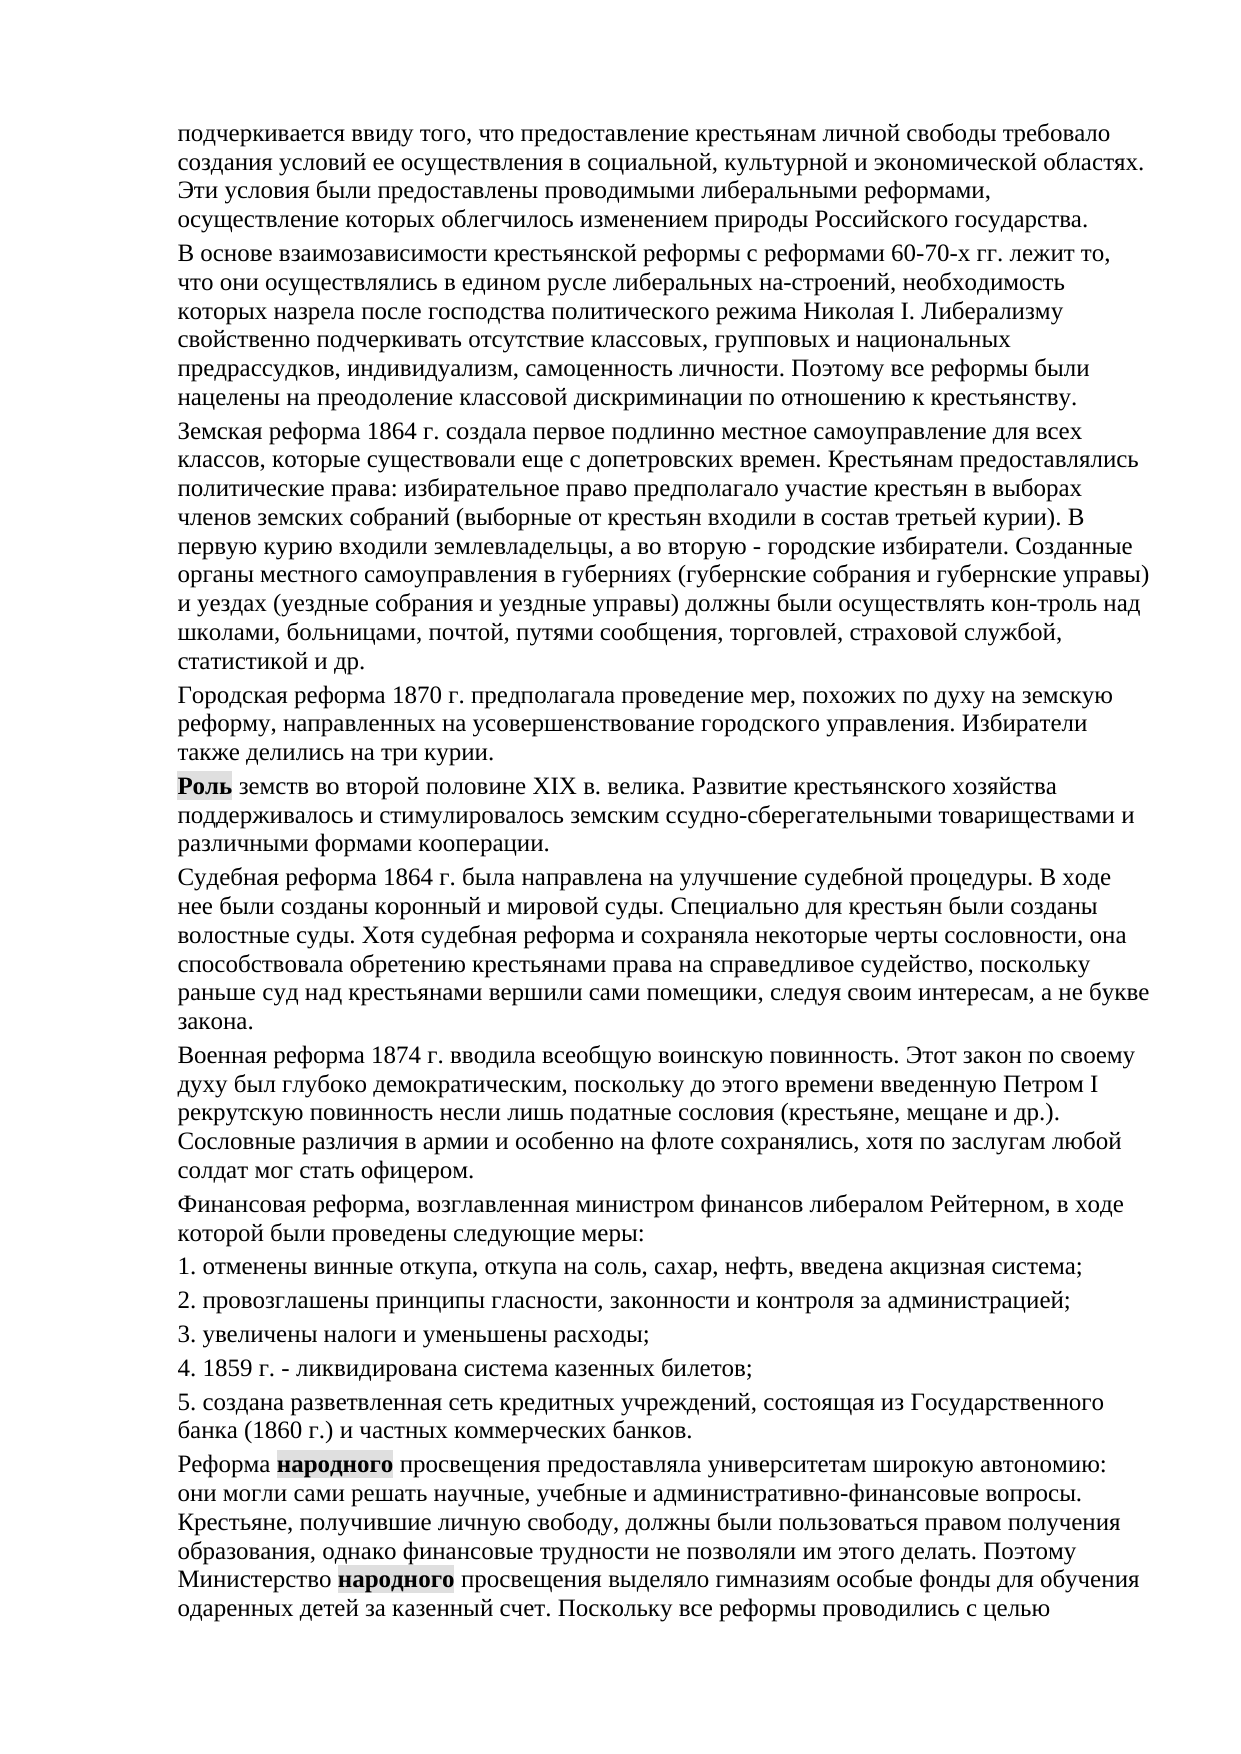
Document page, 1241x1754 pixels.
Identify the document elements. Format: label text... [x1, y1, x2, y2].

text Военная реформа 1874 г. вводила всеобщую воинскую повинность. Этот закон по своему духу был глубоко демократическим, поскольку до этого времени введенную Петром I рекрутскую повинность несли лишь податные сословия (крестьяне, мещане и др.). Сословные различия в армии и особенно на флоте сохранялись, хотя по заслугам любой солдат мог стать офицером. [177, 1040, 1152, 1184]
text Земская реформа 1864 г. создала первое подлинно местное самоуправление для всех классов, которые существовали еще с допетровских времен. Крестьянам предоставлялись политические права: избирательное право предполагало участие крестьян в выборах членов земских собраний (выборные от крестьян входили в состав третьей курии). В первую курию входили землевладельцы, а во вторую - городские избиратели. Созданные органы местного самоуправления в губерниях (губернские собрания и губернские управы) и уездах (уездные собрания и уездные управы) должны были осуществлять кон-троль над школами, больницами, почтой, путями сообщения, торговлей, страховой службой, статистикой и др. [177, 416, 1152, 674]
text Роль земств во второй половине XIX в. велика. Развитие крестьянского хозяйства поддерживалось и стимулировалось земским ссудно-сберегательными товариществами и различными формами кооперации. [177, 771, 1152, 857]
text 1. отменены винные откупа, откупа на соль, сахар, нефть, введена акцизная система; [177, 1251, 1152, 1280]
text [177, 1449, 1152, 1622]
text Городская реформа 1870 г. предполагала проведение мер, похожих по духу на земскую реформу, направленных на усовершенствование городского управления. Избиратели также делились на три курии. [177, 680, 1152, 766]
text 3. увеличены налоги и уменьшены расходы; [177, 1319, 1152, 1348]
text 5. создана разветвленная сеть кредитных учреждений, состоящая из Государственного банка (1860 г.) и частных коммерческих банков. [177, 1387, 1152, 1444]
text 2. провозглашены принципы гласности, законности и контроля за администрацией; [177, 1285, 1152, 1314]
text 4. 1859 г. - ликвидирована система казенных билетов; [177, 1353, 1152, 1382]
text Финансовая реформа, возглавленная министром финансов либералом Рейтерном, в ходе которой были проведены следующие меры: [177, 1189, 1152, 1246]
text В основе взаимозависимости крестьянской реформы с реформами 60-70-х гг. лежит то, что они осуществлялись в едином русле либеральных на-строений, необходимость которых назрела после господства политического режима Николая I. Либерализму свойственно подчеркивать отсутствие классовых, групповых и национальных предрассудков, индивидуализм, самоценность личности. Поэтому все реформы были нацелены на преодоление классовой дискриминации по отношению к крестьянству. [177, 238, 1152, 411]
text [177, 118, 1152, 233]
text Судебная реформа 1864 г. была направлена на улучшение судебной процедуры. В ходе нее были созданы коронный и мировой суды. Специально для крестьян были созданы волостные суды. Хотя судебная реформа и сохраняла некоторые черты сословности, она способствовала обретению крестьянами права на справедливое судейство, поскольку раньше суд над крестьянами вершили сами помещики, следуя своим интересам, а не букве закона. [177, 862, 1152, 1035]
